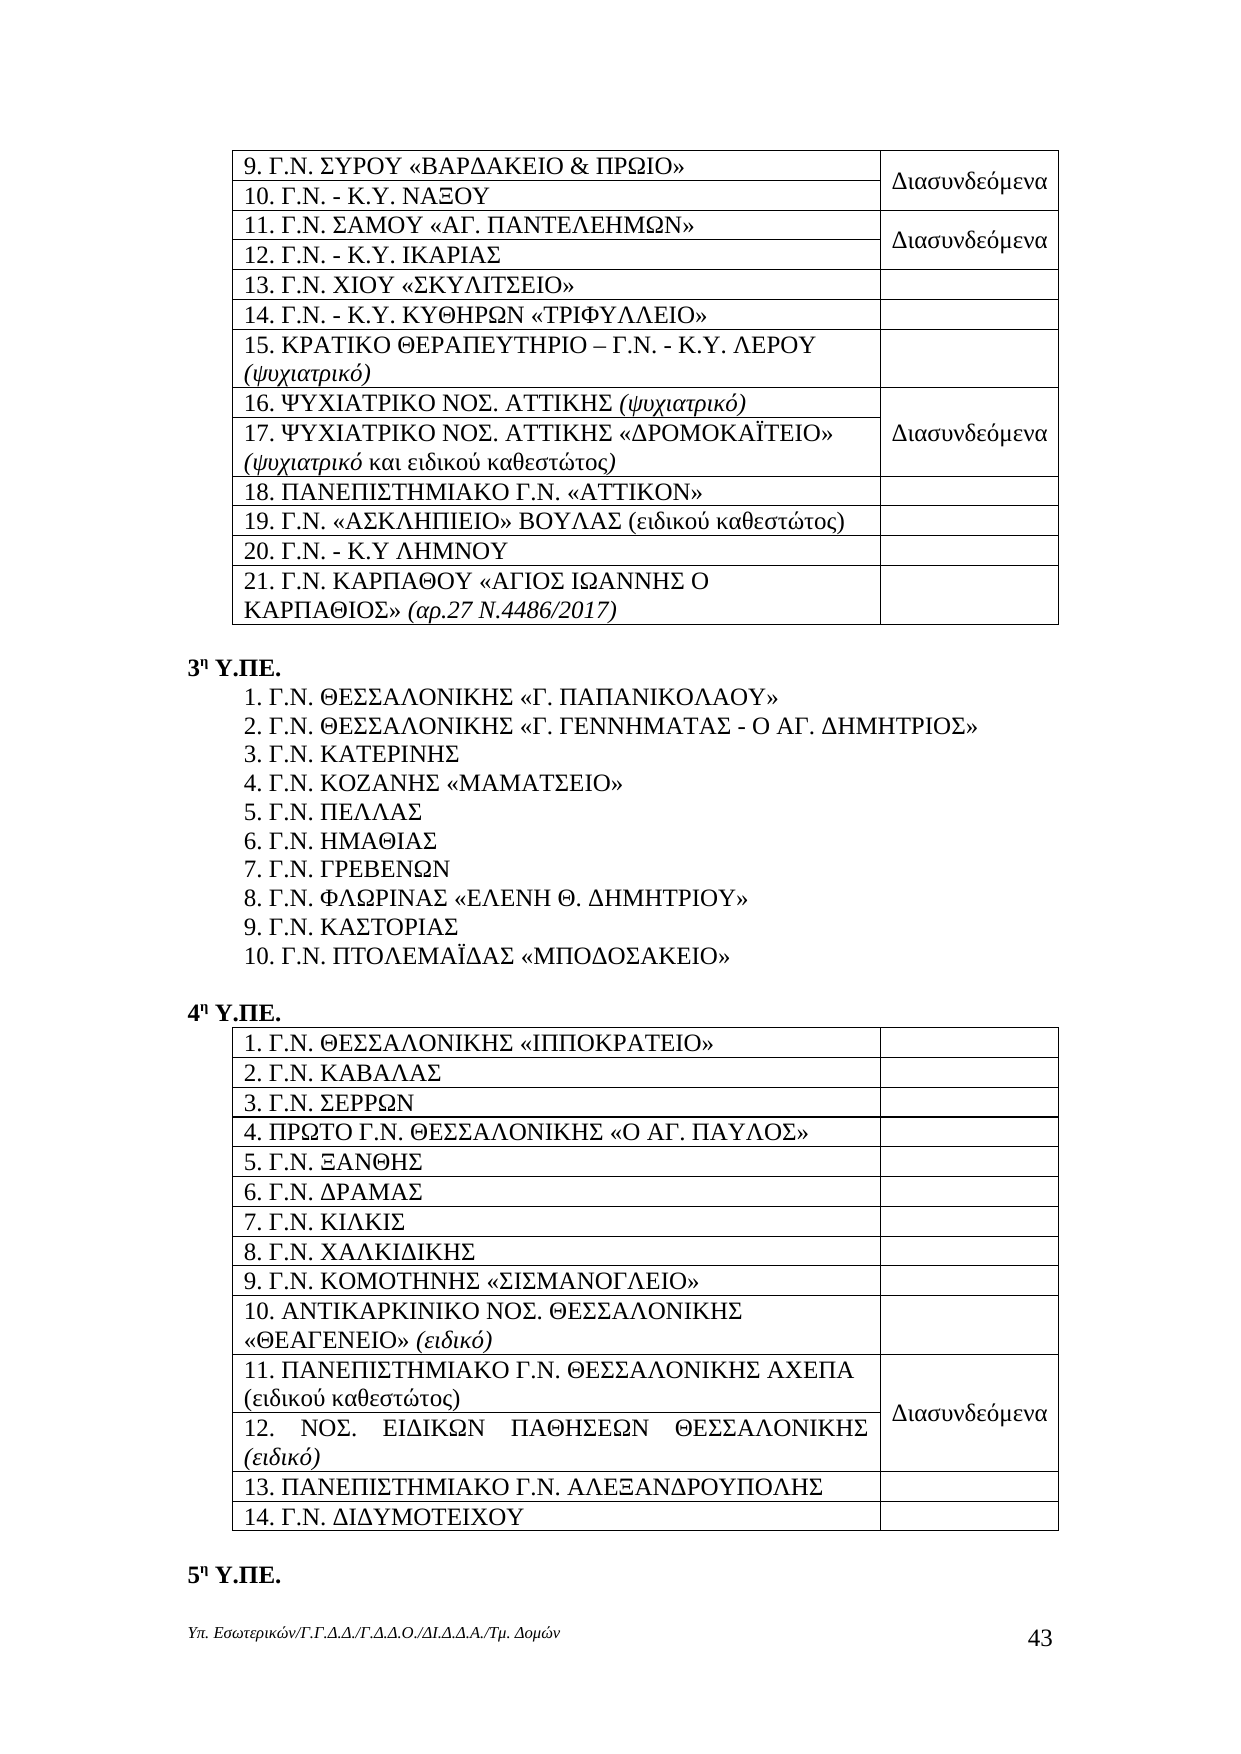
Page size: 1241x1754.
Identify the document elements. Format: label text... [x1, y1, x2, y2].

text 9. Γ.Ν. ΚΑΣΤΟΡΙΑΣ [244, 912, 1053, 941]
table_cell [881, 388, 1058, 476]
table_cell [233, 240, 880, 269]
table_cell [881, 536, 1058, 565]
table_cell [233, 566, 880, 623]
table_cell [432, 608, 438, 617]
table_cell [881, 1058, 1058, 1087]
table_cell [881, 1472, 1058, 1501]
text 8. Γ.Ν. ΦΛΩΡΙΝΑΣ «ΕΛΕΝΗ Θ. ΔΗΜΗΤΡΙΟΥ» [244, 883, 1053, 912]
text 5. Γ.Ν. ΠΕΛΛΑΣ [244, 797, 1053, 826]
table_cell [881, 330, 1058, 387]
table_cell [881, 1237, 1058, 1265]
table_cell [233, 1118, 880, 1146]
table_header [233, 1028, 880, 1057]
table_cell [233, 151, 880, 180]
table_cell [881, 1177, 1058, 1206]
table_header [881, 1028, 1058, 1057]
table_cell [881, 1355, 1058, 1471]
text 10. Γ.Ν. ΠΤΟΛΕΜΑΪΔΑΣ «ΜΠΟΔΟΣΑΚΕΙΟ» [244, 941, 1053, 969]
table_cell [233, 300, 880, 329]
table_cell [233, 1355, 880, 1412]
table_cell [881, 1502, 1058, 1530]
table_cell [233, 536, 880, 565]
text 3η Υ.ΠΕ. [187, 653, 1053, 682]
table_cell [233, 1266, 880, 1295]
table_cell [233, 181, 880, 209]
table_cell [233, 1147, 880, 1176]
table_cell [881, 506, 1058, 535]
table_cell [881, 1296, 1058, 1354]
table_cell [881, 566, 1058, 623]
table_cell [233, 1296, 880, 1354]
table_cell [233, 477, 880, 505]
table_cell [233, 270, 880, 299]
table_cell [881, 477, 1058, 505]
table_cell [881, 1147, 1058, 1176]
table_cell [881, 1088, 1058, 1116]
text 4η Υ.ΠΕ. [187, 998, 1053, 1027]
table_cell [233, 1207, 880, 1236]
text 3. Γ.Ν. ΚΑΤΕΡΙΝΗΣ [244, 739, 1053, 768]
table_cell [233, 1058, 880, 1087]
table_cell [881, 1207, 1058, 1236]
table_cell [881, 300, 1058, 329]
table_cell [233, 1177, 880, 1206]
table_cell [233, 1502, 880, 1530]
text 1. Γ.Ν. ΘΕΣΣΑΛΟΝΙΚΗΣ «Γ. ΠΑΠΑΝΙΚΟΛΑΟΥ» [244, 682, 1053, 711]
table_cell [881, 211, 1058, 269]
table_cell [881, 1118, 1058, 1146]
text 4. Γ.Ν. ΚΟΖΑΝΗΣ «ΜΑΜΑΤΣΕΙΟ» [244, 768, 1053, 797]
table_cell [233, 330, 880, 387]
text 2. Γ.Ν. ΘΕΣΣΑΛΟΝΙΚΗΣ «Γ. ΓΕΝΝΗΜΑΤΑΣ - Ο ΑΓ. ΔΗΜΗΤΡΙΟΣ» [244, 711, 1053, 739]
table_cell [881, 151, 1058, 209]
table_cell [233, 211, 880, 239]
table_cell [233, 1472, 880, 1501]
text 6. Γ.Ν. ΗΜΑΘΙΑΣ [244, 826, 1053, 854]
text 5η Υ.ΠΕ. [187, 1560, 1053, 1589]
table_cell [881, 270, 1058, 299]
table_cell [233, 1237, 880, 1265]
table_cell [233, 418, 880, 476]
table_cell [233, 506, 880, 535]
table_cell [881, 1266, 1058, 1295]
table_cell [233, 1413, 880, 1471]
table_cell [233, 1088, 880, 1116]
text 7. Γ.Ν. ΓΡΕΒΕΝΩΝ [244, 854, 1053, 883]
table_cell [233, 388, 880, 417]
